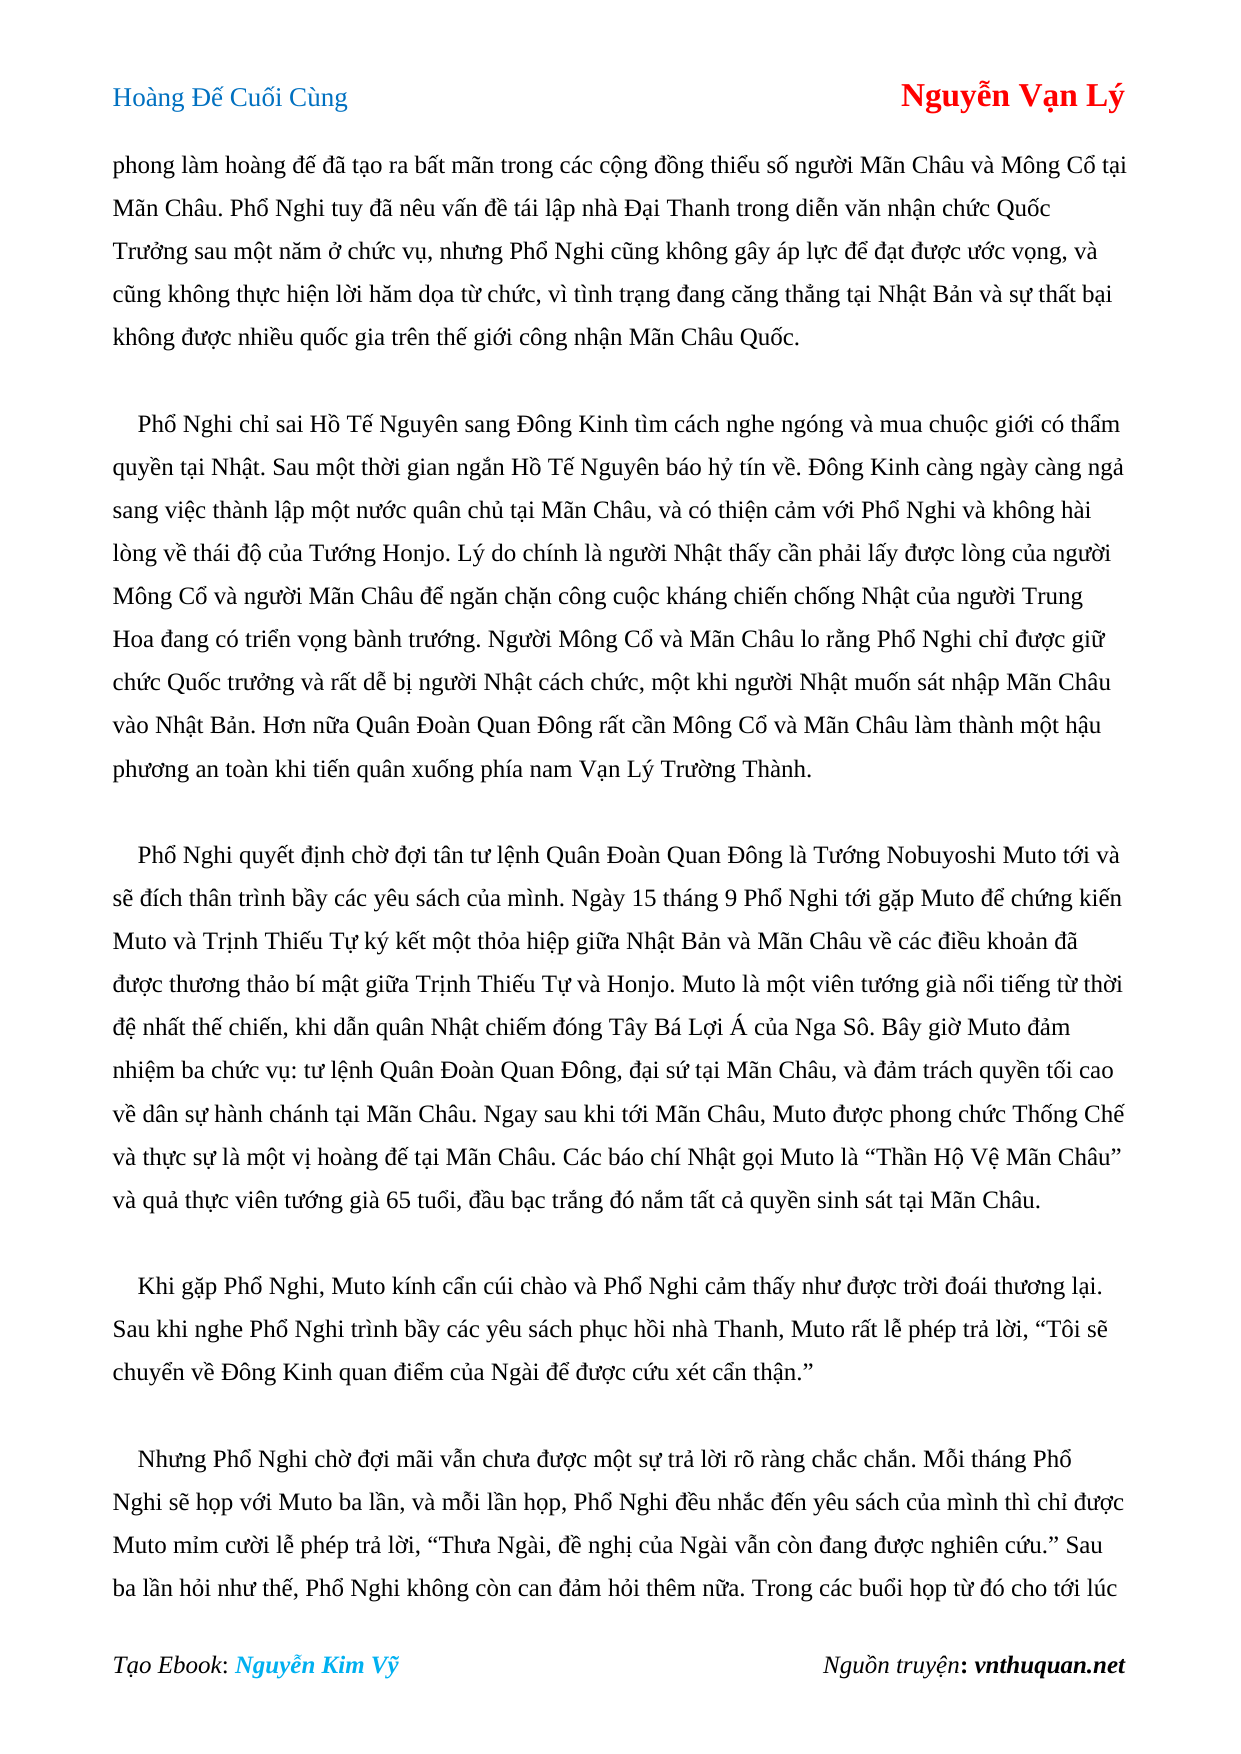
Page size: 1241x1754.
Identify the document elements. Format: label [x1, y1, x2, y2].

text [112, 150, 1128, 1602]
